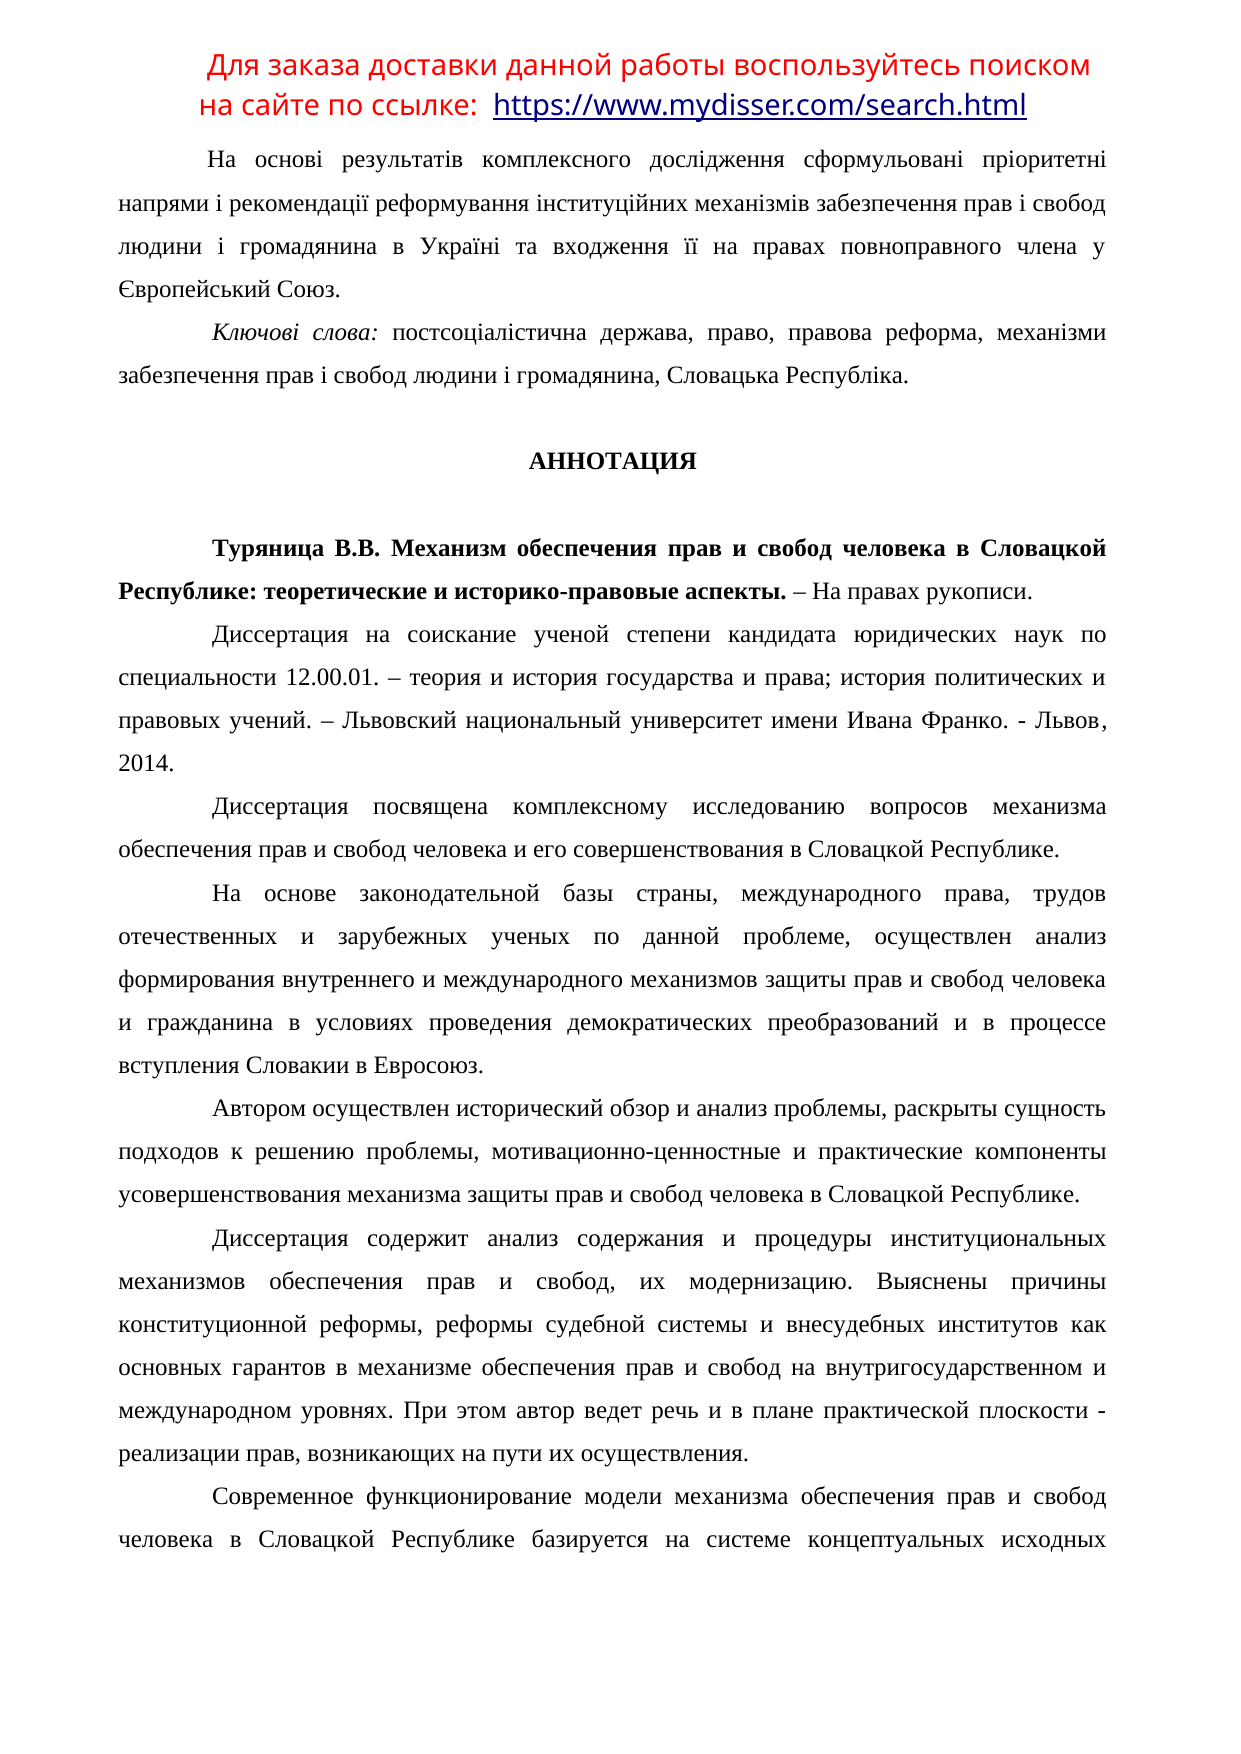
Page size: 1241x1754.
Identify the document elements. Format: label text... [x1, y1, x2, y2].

text Ключові слова: постсоціалістична держава, право, правова реформа, механізми забезпечення прав і свобод людини і громадянина, Словацька Республіка. [118, 317, 1107, 389]
text Туряница В.В. Механизм обеспечения прав и свобод человека в Словацкой Республике: теоретические и историко-правовые аспекты. – На правах рукописи. [118, 533, 1107, 604]
text Диссертация на соискание ученой степени кандидата юридических наук по специальности 12.00.01. – теория и история государства и права; история политических и правовых учений. – Львовский национальный университет имени Ивана Франко. - Львов, 2014. [118, 619, 1107, 777]
text На основі результатів комплексного дослідження сформульовані пріоритетні напрями і рекомендації реформування інституційних механізмів забезпечення прав і свобод людини і громадянина в Україні та входження її на правах повноправного члена у Європейський Союз. [118, 144, 1107, 303]
text Диссертация содержит анализ содержания и процедуры институциональных механизмов обеспечения прав и свобод, их модернизацию. Выяснены причины конституционной реформы, реформы судебной системы и внесудебных институтов как основных гарантов в механизме обеспечения прав и свобод на внутригосударственном и международном уровнях. При этом автор ведет речь и в плане практической плоскости - реализации прав, возникающих на пути их осуществления. [118, 1223, 1107, 1467]
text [118, 1481, 1107, 1553]
text Диссертация посвящена комплексному исследованию вопросов механизма обеспечения прав и свобод человека и его совершенствования в Словацкой Республике. [118, 791, 1107, 863]
text АННОТАЦИЯ [118, 446, 1107, 475]
text На основе законодательной базы страны, международного права, трудов отечественных и зарубежных ученых по данной проблеме, осуществлен анализ формирования внутреннего и международного механизмов защиты прав и свобод человека и гражданина в условиях проведения демократических преобразований и в процессе вступления Словакии в Евросоюз. [118, 878, 1107, 1079]
text Автором осуществлен исторический обзор и анализ проблемы, раскрыты сущность подходов к решению проблемы, мотивационно-ценностные и практические компоненты усовершенствования механизма защиты прав и свобод человека в Словацкой Республике. [118, 1093, 1107, 1208]
